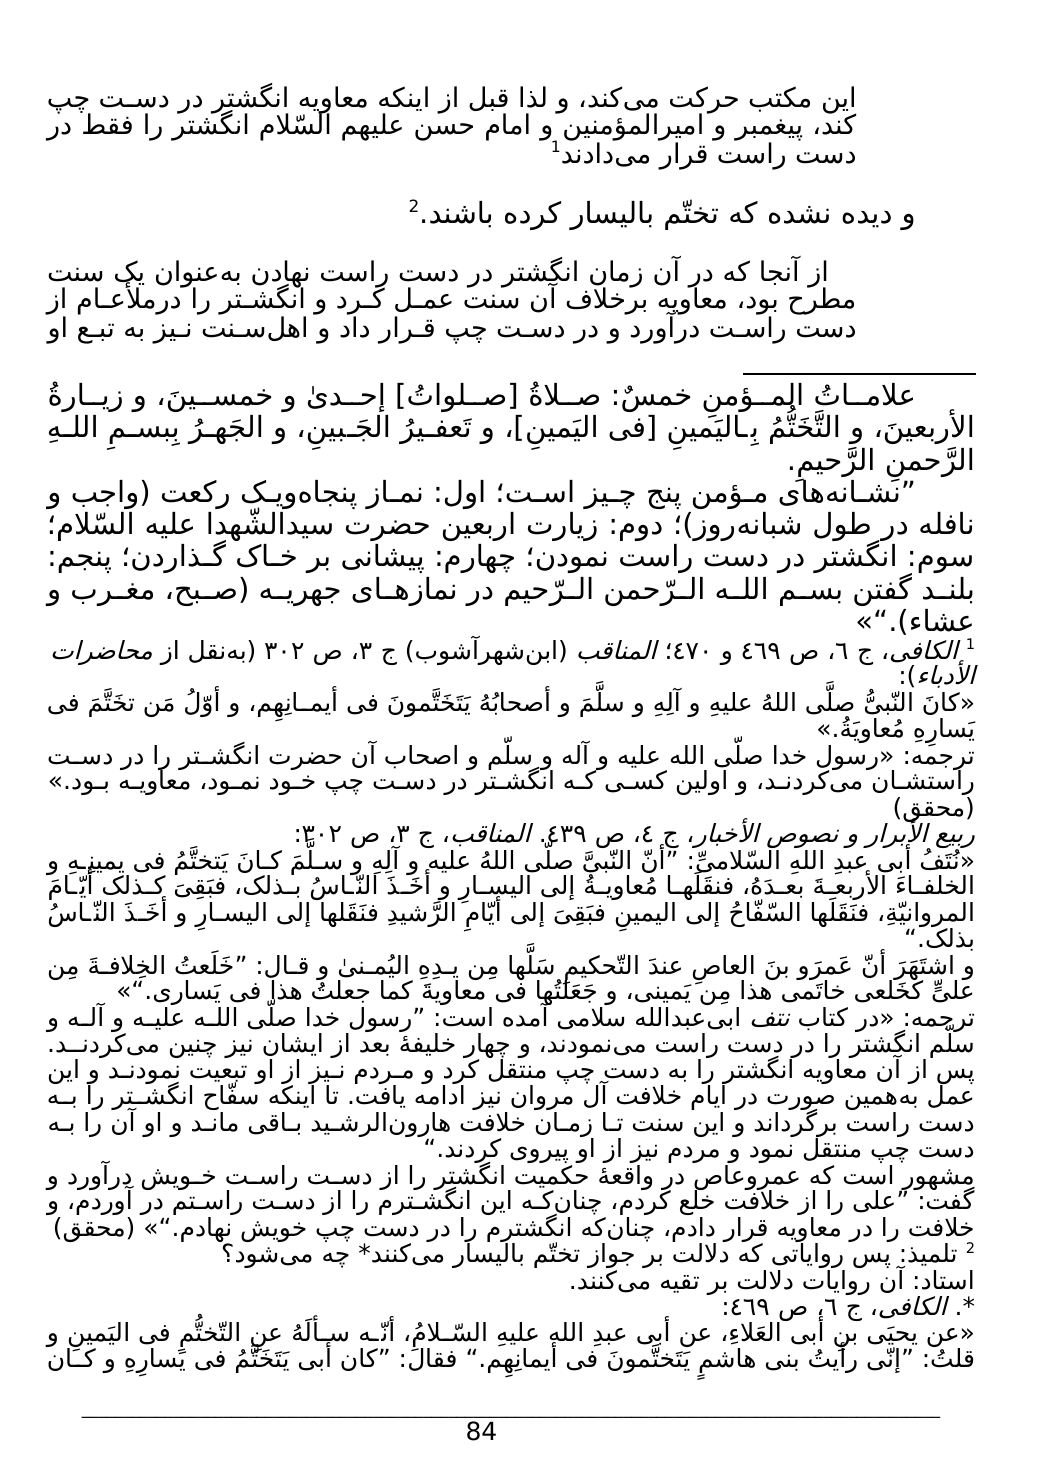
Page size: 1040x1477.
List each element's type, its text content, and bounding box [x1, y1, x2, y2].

text تختّم بالیمین از علامات مؤمن است؛ نشانه‌ای است که او در راستای این مکتب حرکت می‌کند، و لذا قبل از اینکه معاویه انگشتر در دست چپ کند، پیغمبر و امیرالمؤمنین و امام حسن علیهم السّلام انگشتر را فقط در دست راست قرار می‌دادند [47, 84, 857, 169]
text و دیده نشده که تختّم بالیسار کرده باشند. [47, 198, 975, 230]
text از آنجا که در آن زمان انگشتر در دست راست نهادن به‌عنوان یک سنت مطرح بود، معاویه برخلاف آن سنت عمل کرد و انگشتر را درملأعام از دست راست درآورد و در دست چپ قرار داد و اهل‌‌سنت نیز به‌ تبع او تختّم بالیسار کردند و این شعار آنها شد؛ نه اینکه مؤمنین به‌جهت مخالفت با معاویه و اهل‌تسنن تختّم بالیمین کنند و این سنت از زمان او تشکیل شده باشد. [47, 258, 857, 344]
